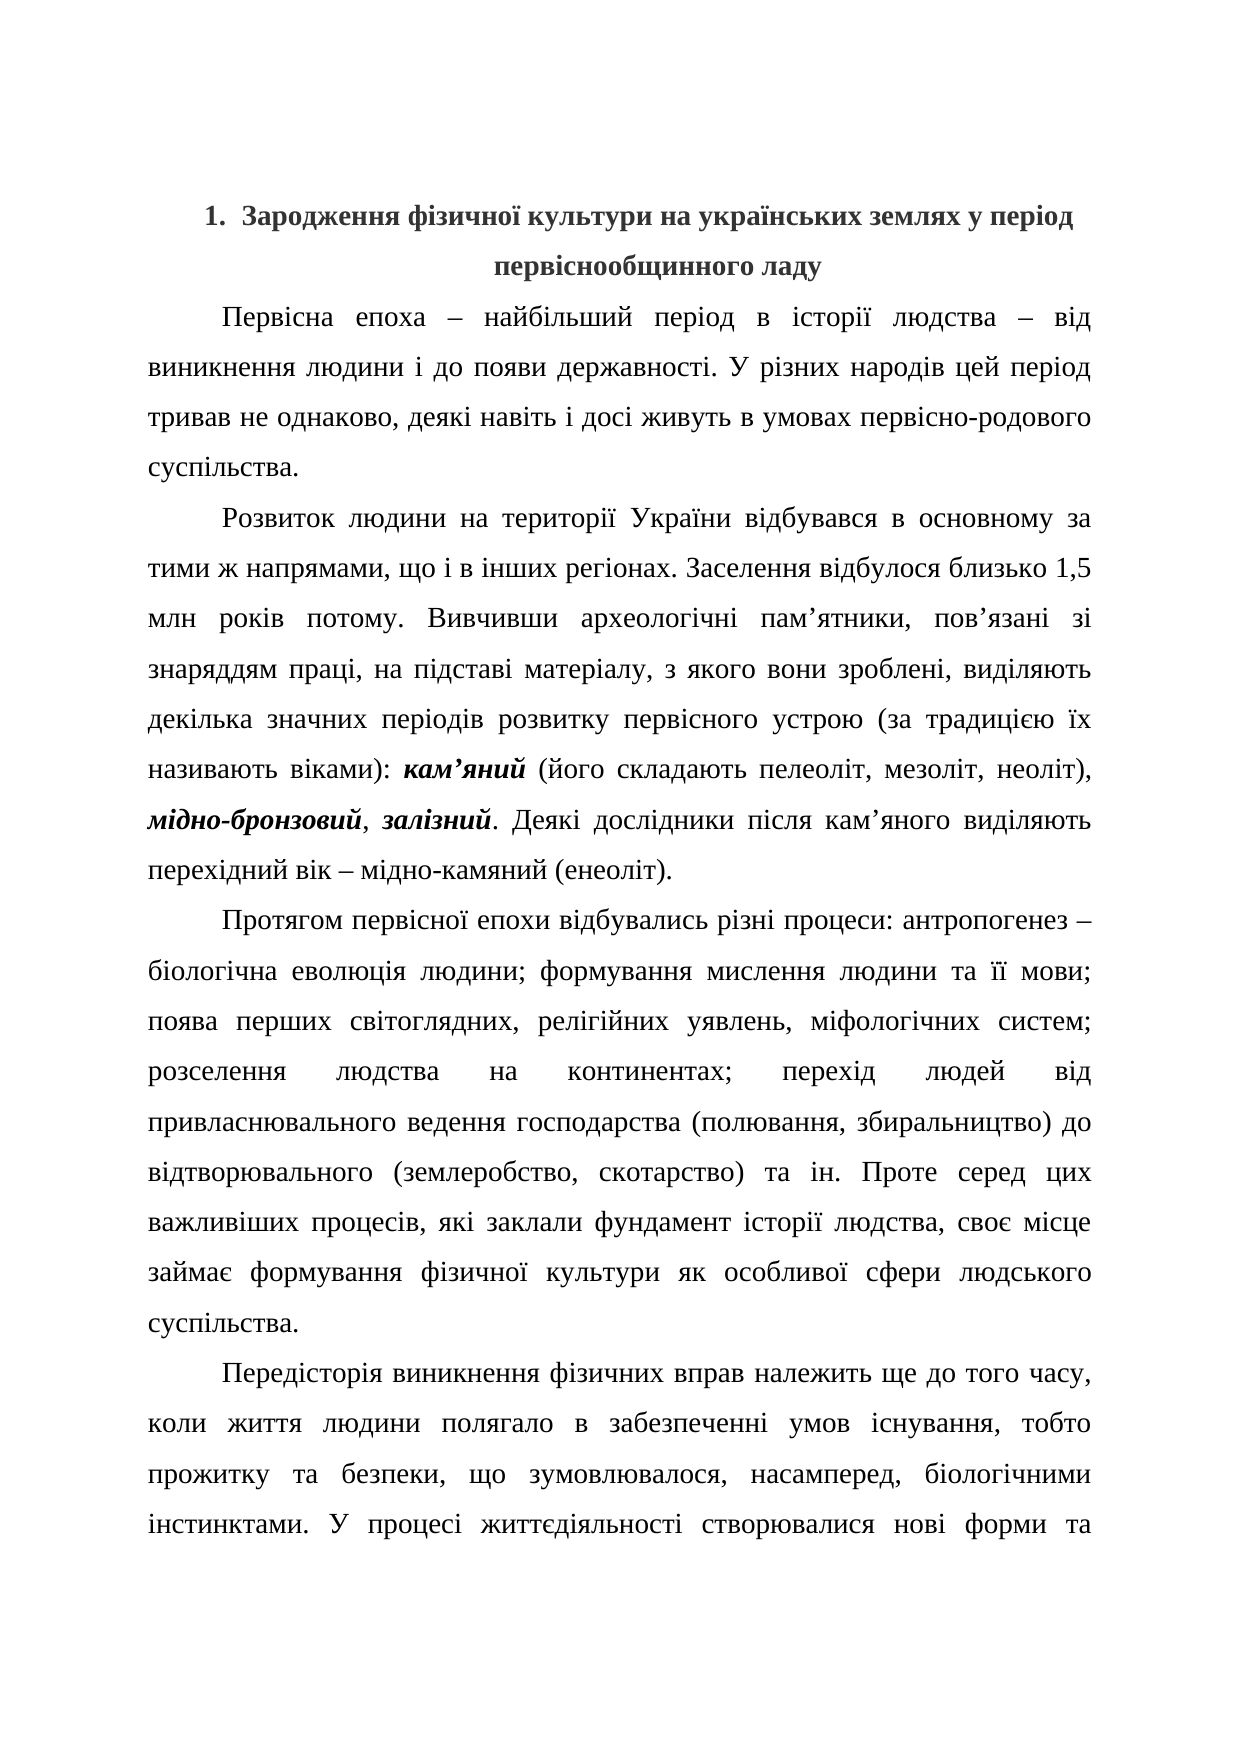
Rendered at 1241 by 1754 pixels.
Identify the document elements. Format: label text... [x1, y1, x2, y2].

text Розвиток людини на території України відбувався в основному за тими ж напрямами, що і в інших регіонах. Заселення відбулося близько 1,5 млн років потому. Вивчивши археологічні пам’ятники, пов’язані зі знаряддям праці, на підставі матеріалу, з якого вони зроблені, виділяють декілька значних періодів розвитку первісного устрою (за традицією їх називають віками): кам’яний (його складають пелеоліт, мезоліт, неоліт), мідно-бронзовий, залізний. Деякі дослідники після кам’яного виділяють перехідний вік – мідно-камяний (енеоліт). [148, 500, 1092, 886]
text Первісна епоха – найбільший період в історії людства – від виникнення людини і до появи державності. У різних народів цей період тривав не однаково, деякі навіть і досі живуть в умовах первісно-родового суспільства. [148, 299, 1092, 483]
text Протягом первісної епохи відбувались різні процеси: антропогенез – біологічна еволюція людини; формування мислення людини та її мови; поява перших світоглядних, релігійних уявлень, міфологічних систем; розселення людства на континентах; перехід людей від привласнювального ведення господарства (полювання, збиральництво) до відтворювального (землеробство, скотарство) та ін. Проте серед цих важливіших процесів, які заклали фундамент історії людства, своє місце займає формування фізичної культури як особливої сфери людського суспільства. [148, 902, 1092, 1338]
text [148, 1355, 1092, 1540]
list Зародження фізичної культури на українських землях у період первіснообщинного ладу [185, 198, 1092, 282]
